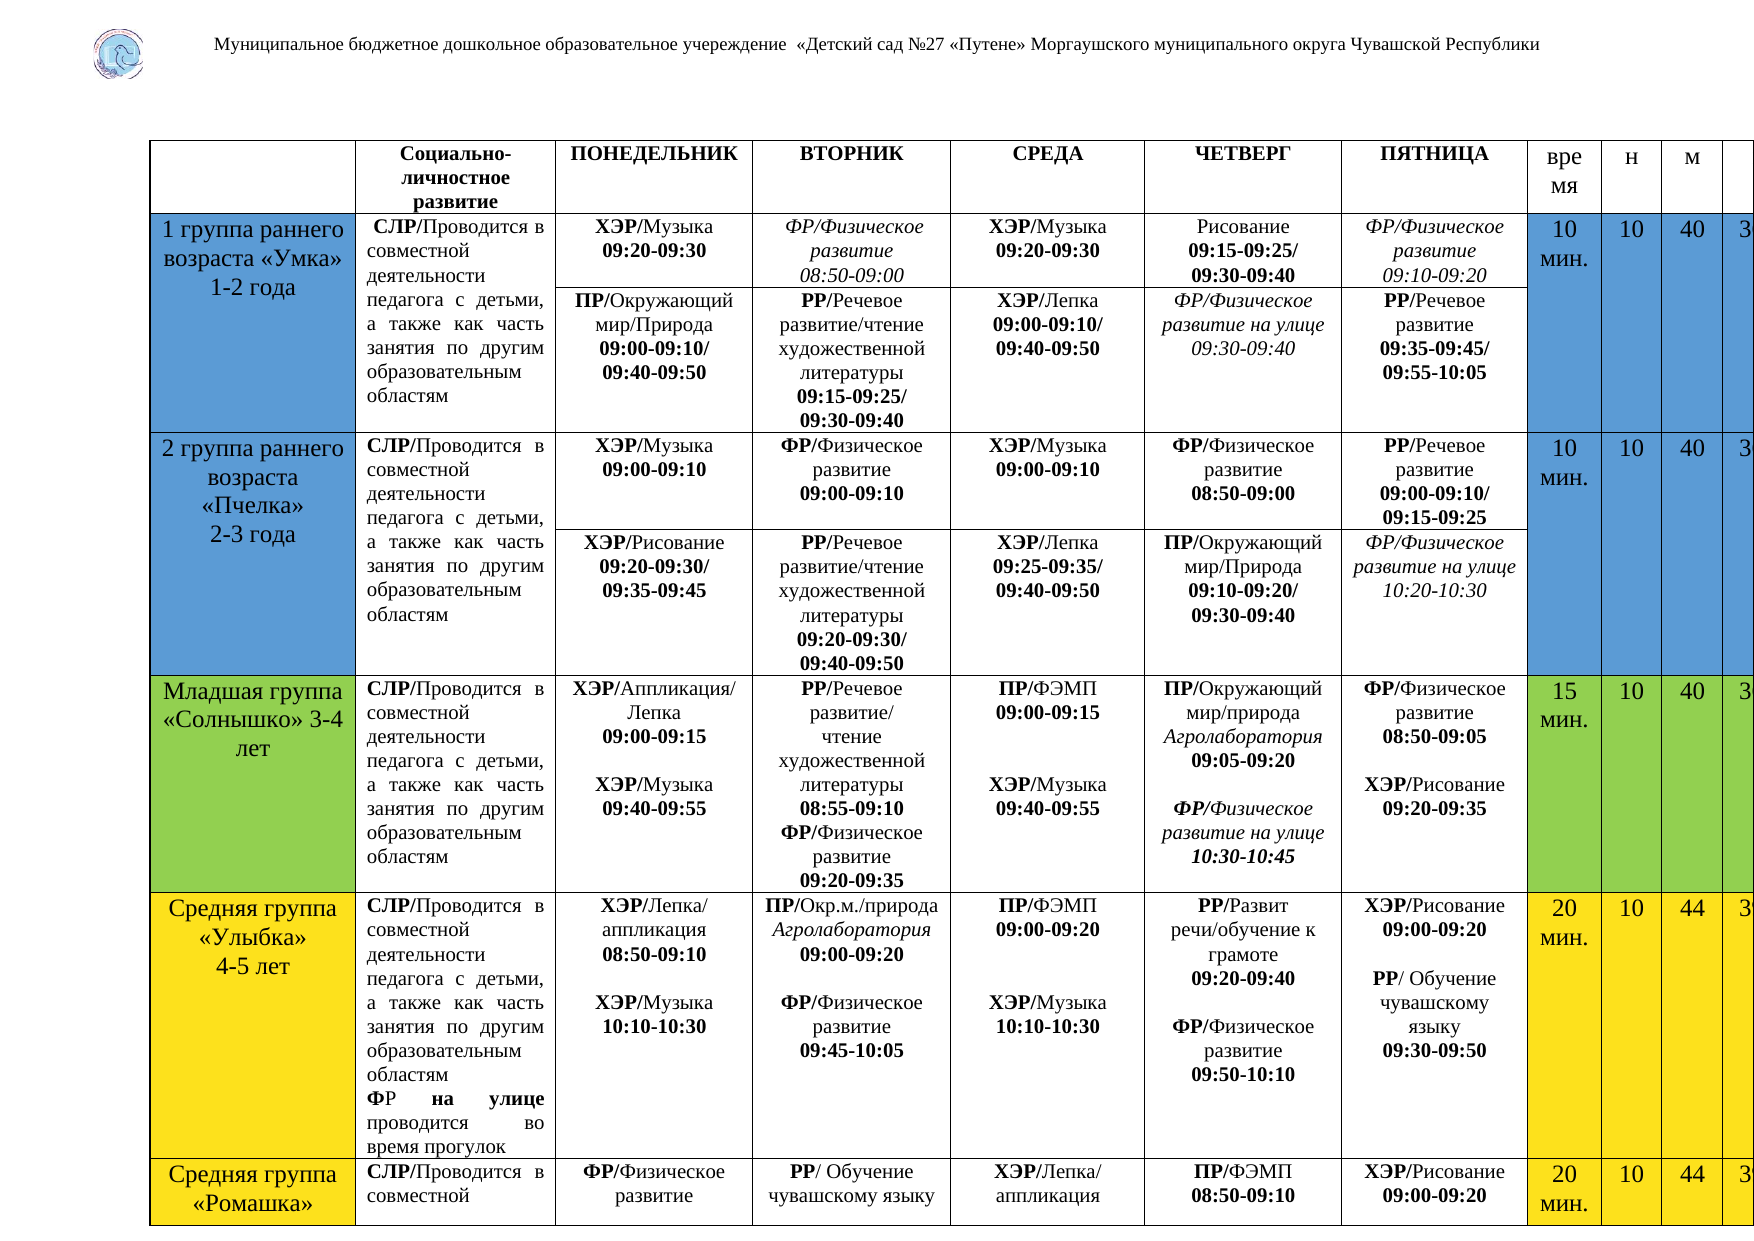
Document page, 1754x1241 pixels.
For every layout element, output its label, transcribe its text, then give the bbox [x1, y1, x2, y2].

table_cell СЛР/Проводится в совместной деятельности педагога с детьми, а также как часть занятия по другим образовательным областям [356, 676, 555, 892]
table_cell ПР/Окружающий мир/Природа 09:10-09:20/ 09:30-09:40 [1145, 530, 1341, 675]
table_cell ПР/ФЭМП 09:00-09:20 ХЭР/Музыка 10:10-10:30 [951, 893, 1144, 1158]
table_cell ПР/Окружающий мир/Природа 09:00-09:10/ 09:40-09:50 [556, 288, 752, 432]
table_cell 1 группа раннего возраста «Умка» 1-2 года [151, 214, 355, 432]
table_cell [753, 1159, 950, 1225]
table_cell ХЭР/Музыка 09:20-09:30 [556, 214, 752, 287]
table_cell ФР/Физическое развитие на улице 09:30-09:40 [1145, 288, 1341, 432]
table_cell ПР/Окружающий мир/природа Агролаборатория 09:05-09:20 ФР/Физическое развитие на улице 10:30-10:45 [1145, 676, 1341, 892]
table_cell 40 [1662, 433, 1722, 675]
table_header ВТОРНИК [753, 141, 950, 213]
table_cell 10 мин. [1528, 214, 1601, 432]
table_cell ХЭР/Рисование 09:00-09:20 РР/ Обучение чувашскому языку 09:30-09:50 ФР/Физическое развитие на улице 11:00-11:20 [1342, 893, 1527, 1158]
table_cell ФР/Физическое развитие 08:50-09:00 [753, 214, 950, 287]
table_cell РР/Речевое развитие/чтение художественной литературы 09:15-09:25/ 09:30-09:40 [753, 288, 950, 432]
table_cell 10 [1602, 433, 1661, 675]
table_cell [151, 1159, 355, 1225]
table_cell 40 [1662, 214, 1722, 432]
table_header ПЯТНИЦА [1342, 141, 1527, 213]
table_header время [1528, 141, 1601, 213]
table_header [151, 141, 355, 213]
table_header м [1662, 141, 1722, 213]
table_cell 396 [1723, 1159, 1753, 1225]
table_cell 40 [1662, 676, 1722, 892]
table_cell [556, 1159, 752, 1225]
table_cell 44 [1662, 1159, 1722, 1225]
table_cell РР/Речевое развитие 09:00-09:10/ 09:15-09:25 [1342, 433, 1527, 529]
table_cell ФР/Физическое развитие 08:50-09:05 ХЭР/Рисование 09:20-09:35 [1342, 676, 1527, 892]
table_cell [951, 1159, 1144, 1225]
picture [92, 29, 143, 78]
table_cell 20 мин. [1528, 1159, 1601, 1225]
table_header г [1723, 141, 1753, 213]
table_cell 360 [1723, 214, 1753, 432]
table_cell ХЭР/Музыка 09:00-09:10 [556, 433, 752, 529]
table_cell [356, 893, 555, 1158]
table_cell Младшая группа «Солнышко» 3-4 лет [151, 676, 355, 892]
table_cell 10 мин. [1528, 433, 1601, 675]
table_cell 396 [1723, 893, 1753, 1158]
table_cell СЛР/Проводится в совместной деятельности педагога с детьми, а также как часть занятия по другим образовательным областям [356, 433, 555, 675]
table_header ЧЕТВЕРГ [1145, 141, 1341, 213]
table_cell 44 [1662, 893, 1722, 1158]
table_header Социально-личностное развитие [356, 141, 555, 213]
table_cell РР/Речевое развитие/ чтение художественной литературы 08:55-09:10 ФР/Физическое развитие 09:20-09:35 [753, 676, 950, 892]
table_cell ФР/Физическое развитие 09:10-09:20 [1342, 214, 1527, 287]
table_cell 360 [1723, 433, 1753, 675]
table_cell РР/Развит речи/обучение к грамоте 09:20-09:40 ФР/Физическое развитие 09:50-10:10 [1145, 893, 1341, 1158]
table_cell ПР/ФЭМП 09:00-09:15 ХЭР/Музыка 09:40-09:55 [951, 676, 1144, 892]
table_cell РР/Речевое развитие/чтение художественной литературы 09:20-09:30/ 09:40-09:50 [753, 530, 950, 675]
table_cell ПР/Окр.м./природа Агролаборатория 09:00-09:20 ФР/Физическое развитие 09:45-10:05 [753, 893, 950, 1158]
table_cell 2 группа раннего возраста «Пчелка» 2-3 года [151, 433, 355, 675]
table_cell ХЭР/Музыка 09:20-09:30 [951, 214, 1144, 287]
table_cell РР/Речевое развитие 09:35-09:45/ 09:55-10:05 [1342, 288, 1527, 432]
table_cell Средняя группа «Улыбка» 4-5 лет [151, 893, 355, 1158]
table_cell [1342, 1159, 1527, 1225]
table_cell ХЭР/Лепка 09:25-09:35/ 09:40-09:50 [951, 530, 1144, 675]
table_cell 10 [1602, 1159, 1661, 1225]
table_cell СЛР/Проводится в совместной деятельности педагога с детьми, а также как часть занятия по другим образовательным областям [356, 214, 555, 432]
table_header ПОНЕДЕЛЬНИК [556, 141, 752, 213]
table_cell 10 [1602, 676, 1661, 892]
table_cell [356, 1159, 555, 1225]
table_cell ХЭР/Рисование 09:20-09:30/ 09:35-09:45 [556, 530, 752, 675]
table_cell 360 [1723, 676, 1753, 892]
table_cell 20 мин. [1528, 893, 1601, 1158]
table_cell Рисование 09:15-09:25/ 09:30-09:40 [1145, 214, 1341, 287]
table_cell 15 мин. [1528, 676, 1601, 892]
table_cell 10 [1602, 214, 1661, 432]
table_header СРЕДА [951, 141, 1144, 213]
table_cell ХЭР/Лепка/аппликация 08:50-09:10 ХЭР/Музыка 10:10-10:30 [556, 893, 752, 1158]
table_cell ФР/Физическое развитие 09:00-09:10 [753, 433, 950, 529]
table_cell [1145, 1159, 1341, 1225]
table_cell 10 [1602, 893, 1661, 1158]
table_header н [1602, 141, 1661, 213]
table_cell ФР/Физическое развитие на улице 10:20-10:30 [1342, 530, 1527, 675]
table_cell ФР/Физическое развитие 08:50-09:00 [1145, 433, 1341, 529]
table_cell ХЭР/Аппликация/ Лепка 09:00-09:15 ХЭР/Музыка 09:40-09:55 [556, 676, 752, 892]
table_cell ХЭР/Лепка 09:00-09:10/ 09:40-09:50 [951, 288, 1144, 432]
table_cell ХЭР/Музыка 09:00-09:10 [951, 433, 1144, 529]
